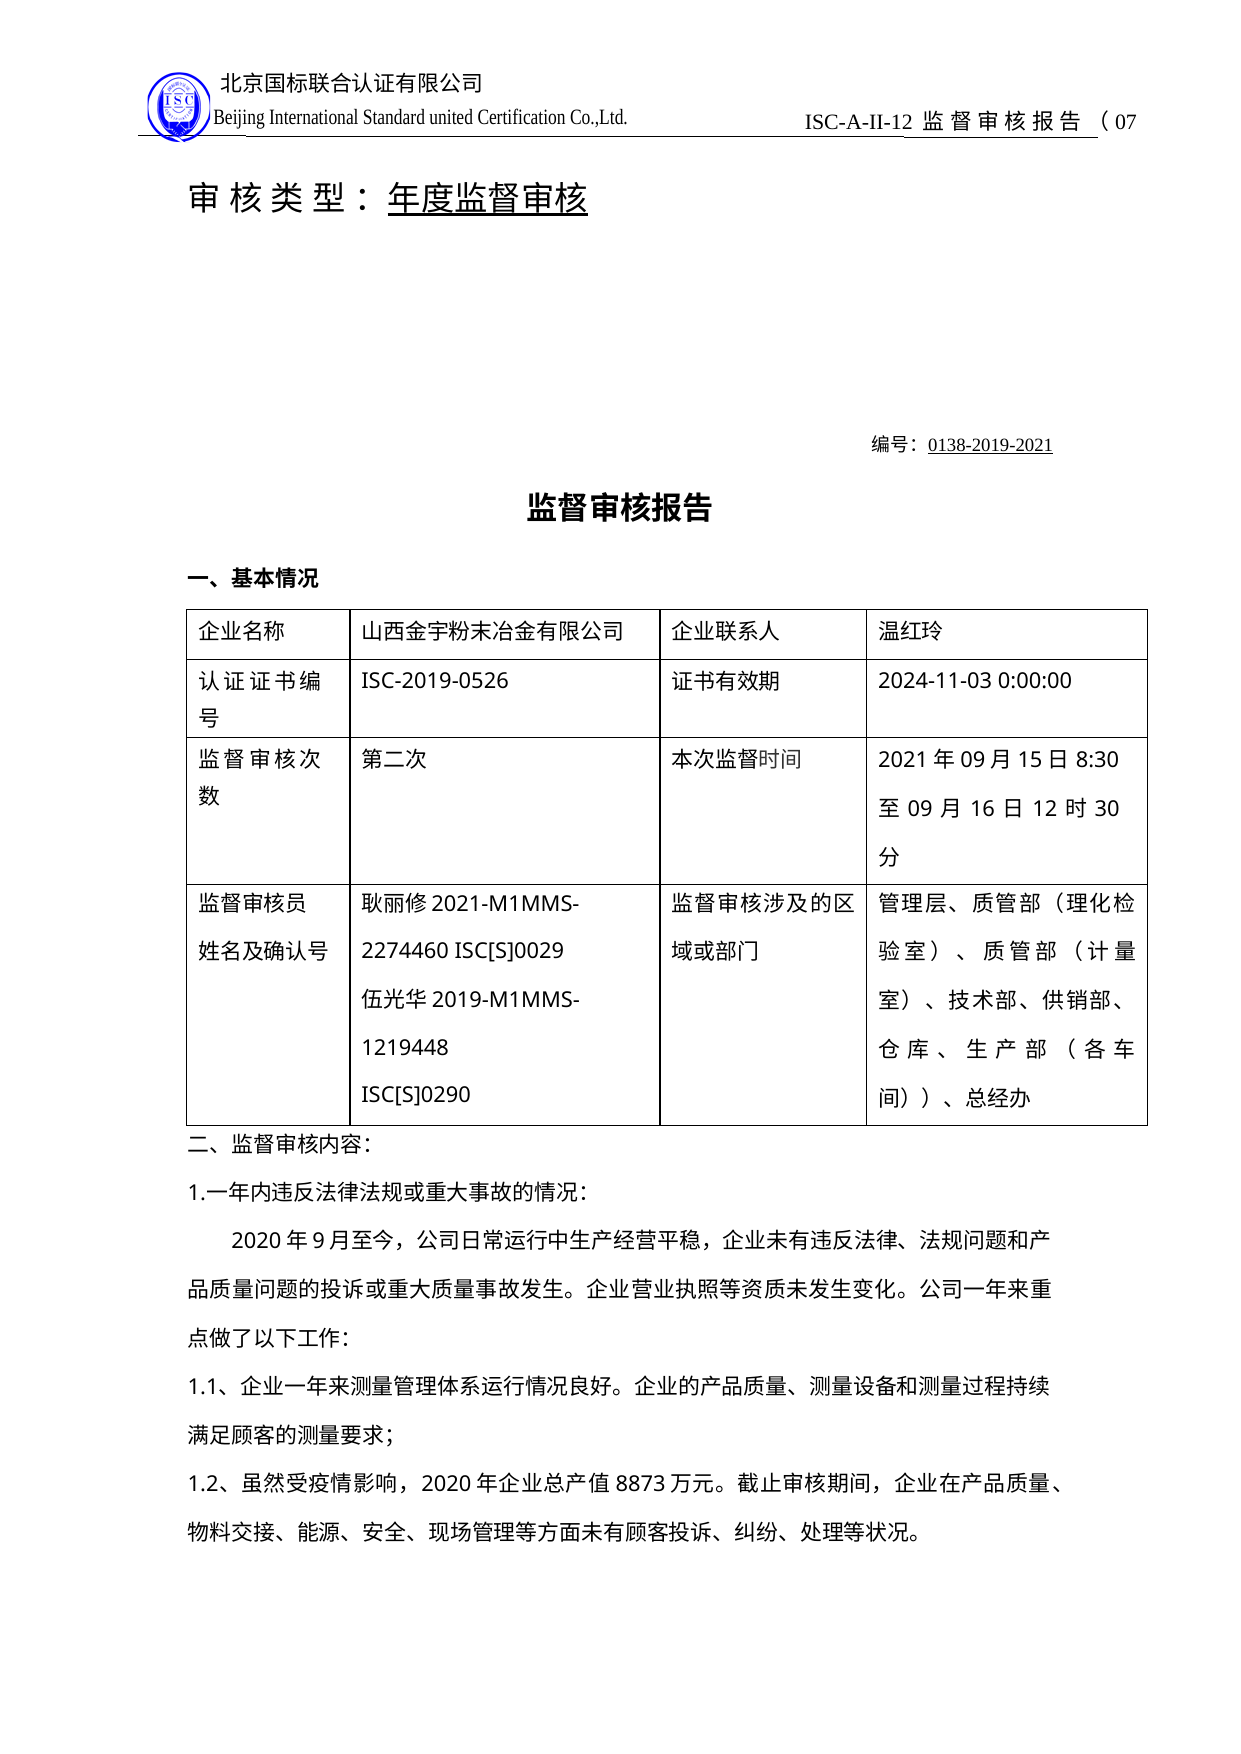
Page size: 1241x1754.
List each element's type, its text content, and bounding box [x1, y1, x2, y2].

text 1.1、企业一年来测量管理体系运行情况良好。企业的产品质量、测量设备和测量过程持续满足顾客的测量要求； [187, 1369, 1053, 1450]
text 编号：0138-2019-2021 [187, 427, 1053, 459]
table_cell 监督审核涉及的区域或部门 [661, 885, 866, 1125]
text 1.2、虽然受疫情影响，2020年企业总产值8873万元。截止审核期间，企业在产品质量、物料交接、能源、安全、现场管理等方面未有顾客投诉、纠纷、处理等状况。 [187, 1466, 1053, 1547]
table_cell 认证证书编号 [187, 660, 349, 737]
table_cell 证书有效期 [661, 660, 866, 737]
table_header 企业名称 [187, 610, 349, 659]
table_cell 监督审核次数 [187, 738, 349, 884]
text 二、监督审核内容： [187, 1126, 1053, 1159]
table_cell 2024-11-03 0:00:00 [867, 660, 1147, 737]
table_cell 管理层、质管部（理化检验室）、质管部（计量室）、技术部、供销部、仓库、生产部（各车间））、总经办 [867, 885, 1147, 1125]
text 监督审核报告 [187, 473, 1053, 538]
text 2020年9月至今，公司日常运行中生产经营平稳，企业未有违反法律、法规问题和产品质量问题的投诉或重大质量事故发生。企业营业执照等资质未发生变化。公司一年来重点做了以下工作： [187, 1223, 1053, 1353]
table_header 企业联系人 [661, 610, 866, 659]
table_cell 2021年09月15日 8:30至09月16日12时30分 [867, 738, 1147, 884]
table_header 山西金宇粉末冶金有限公司 [351, 610, 659, 659]
picture [146, 72, 210, 141]
text 一、基本情况 [187, 561, 1053, 593]
text 审核类型：年度监督审核 [187, 164, 1053, 229]
text 1.一年内违反法律法规或重大事故的情况： [187, 1174, 1053, 1207]
table_header 温红玲 [867, 610, 1147, 659]
table_cell 第二次 [351, 738, 659, 884]
table_cell 监督审核员 姓名及确认号 [187, 885, 349, 1125]
table_cell ISC-2019-0526 [351, 660, 659, 737]
table_cell 耿丽修2021-M1MMS-2274460 ISC[S]0029 伍光华 2019-M1MMS-1219448 ISC[S]0290 [351, 885, 659, 1125]
table_cell 本次监督时间 [661, 738, 866, 884]
